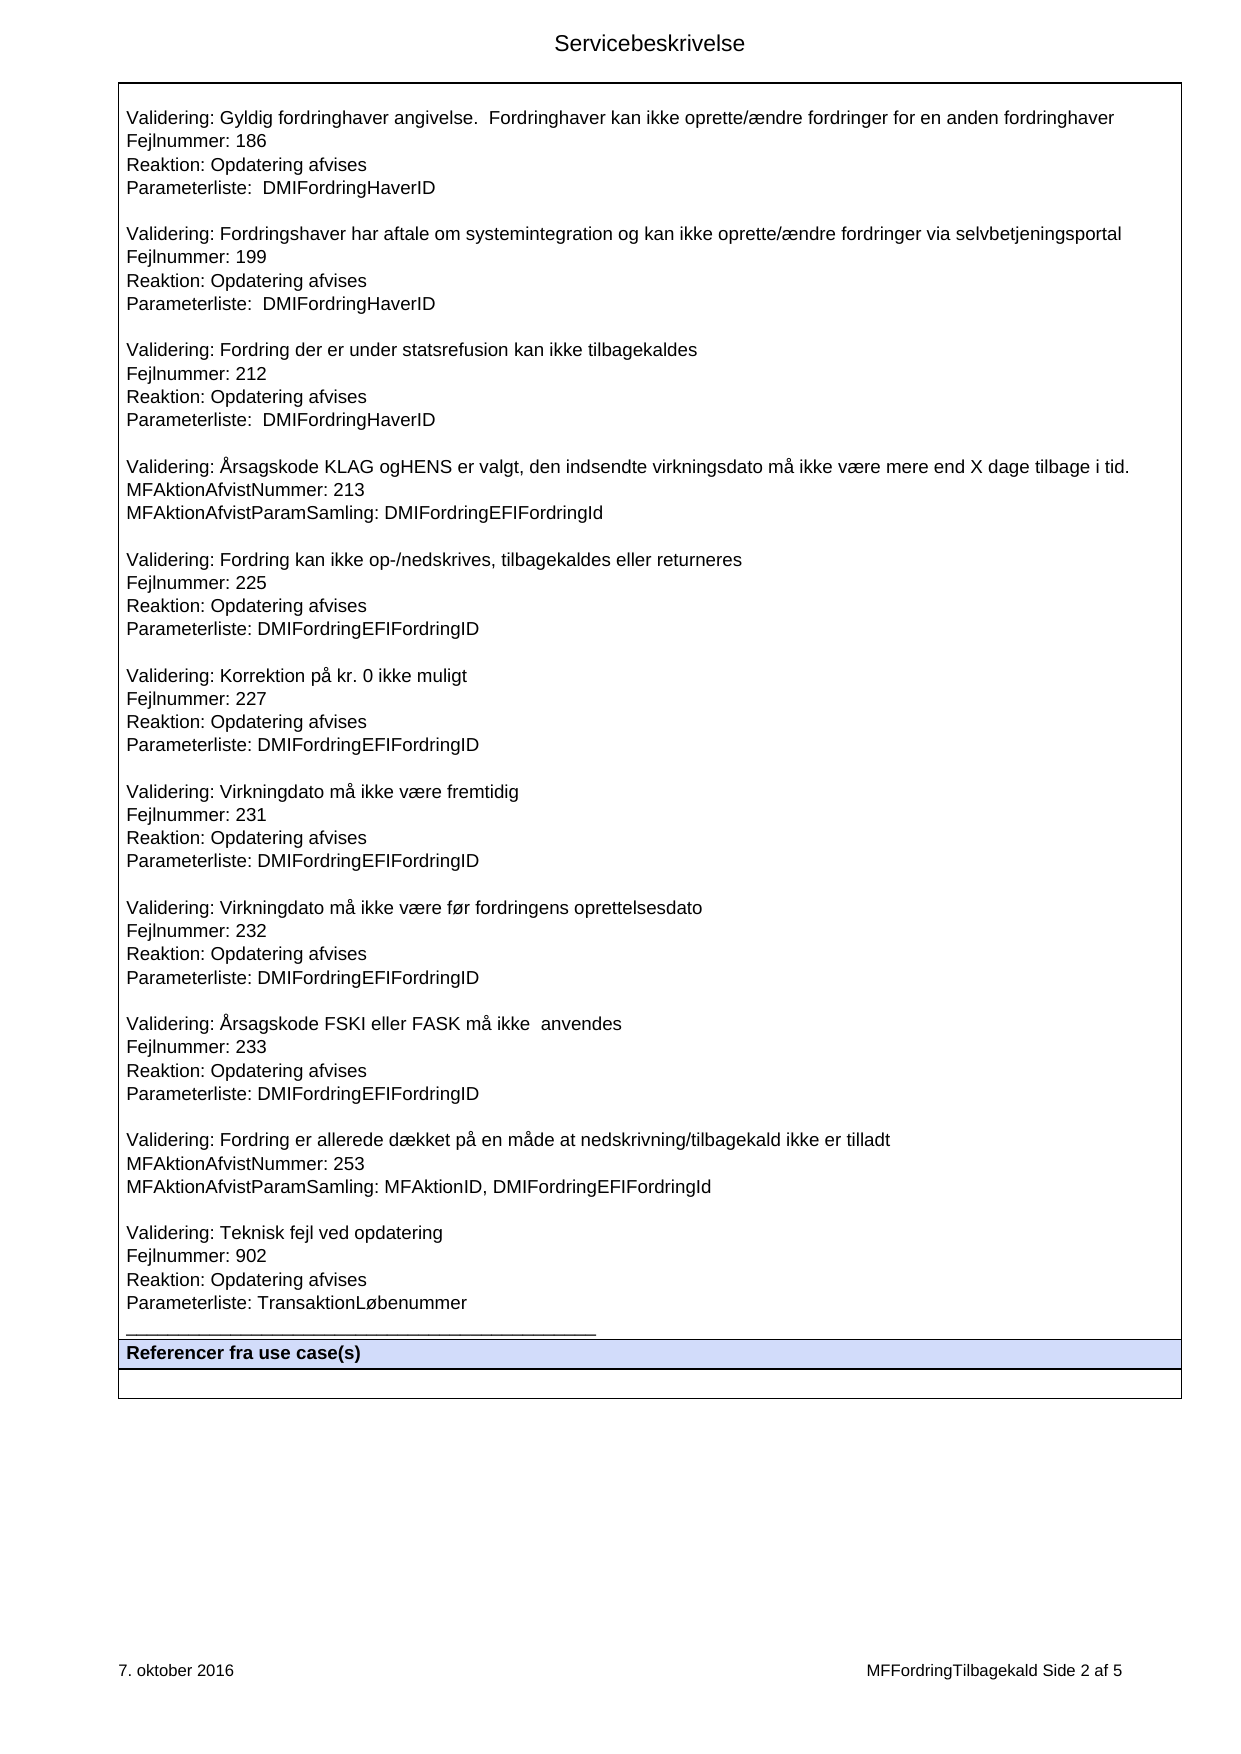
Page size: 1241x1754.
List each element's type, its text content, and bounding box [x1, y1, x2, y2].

table_cell Referencer fra use case(s) [119, 1340, 1181, 1368]
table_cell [119, 84, 1181, 1338]
table_cell [119, 1370, 1181, 1397]
